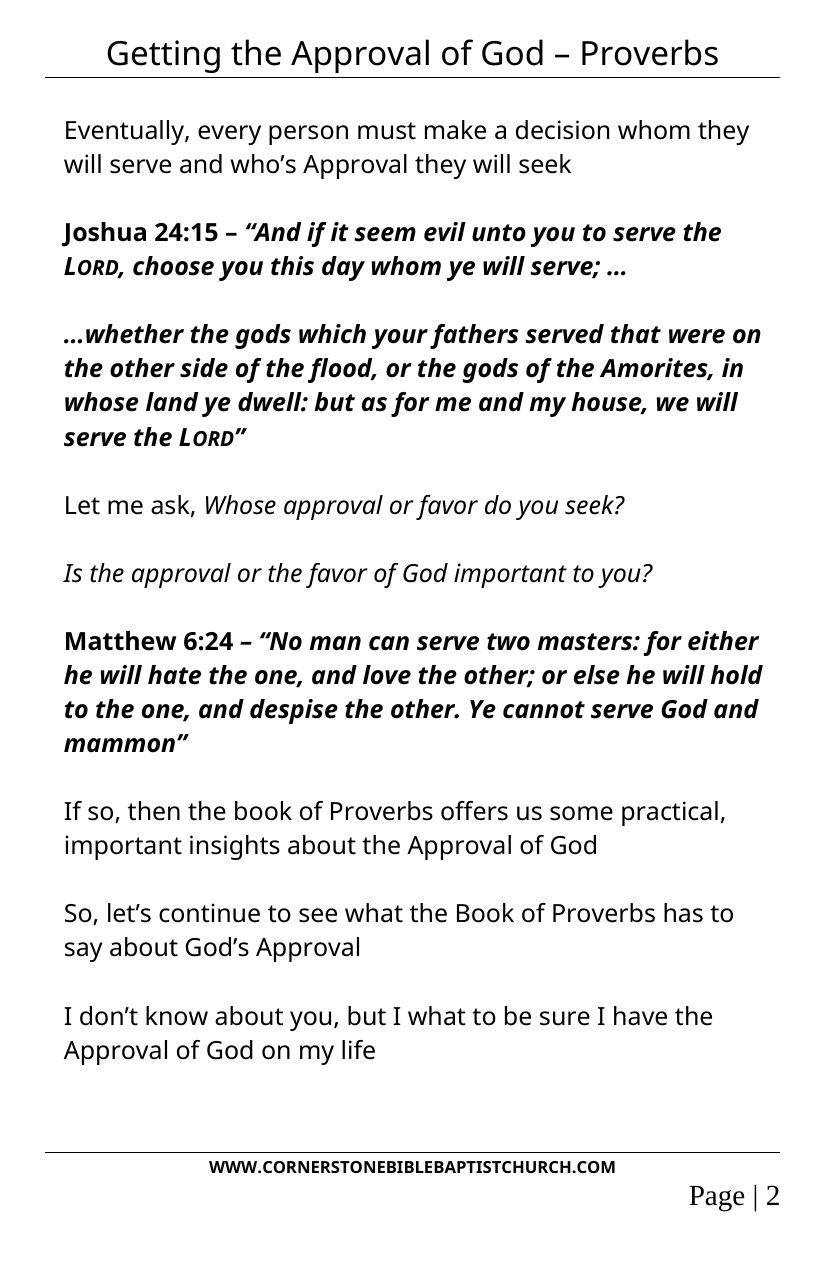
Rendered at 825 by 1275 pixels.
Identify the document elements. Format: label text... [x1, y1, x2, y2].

text So, let’s continue to see what the Book of Proverbs has to say about God’s Approval [64, 896, 780, 964]
text Let me ask, Whose approval or favor do you seek? [64, 487, 780, 521]
text Is the approval or the favor of God important to you? [64, 555, 780, 589]
text …whether the gods which your fathers served that were on the other side of the flood, or the gods of the Amorites, in whose land ye dwell: but as for me and my house, we will serve the LORD” [64, 317, 780, 453]
text Joshua 24:15 – “And if it seem evil unto you to serve the LORD, choose you this day whom ye will serve; … [64, 215, 780, 283]
text Matthew 6:24 – “No man can serve two masters: for either he will hate the one, and love the other; or else he will hold to the one, and despise the other. Ye cannot serve God and mammon” [64, 623, 780, 760]
text If so, then the book of Proverbs offers us some practical, important insights about the Approval of God [64, 794, 780, 862]
text Eventually, every person must make a decision whom they will serve and who’s Approval they will seek [64, 113, 780, 181]
text I don’t know about you, but I what to be sure I have the Approval of God on my life [64, 998, 780, 1066]
